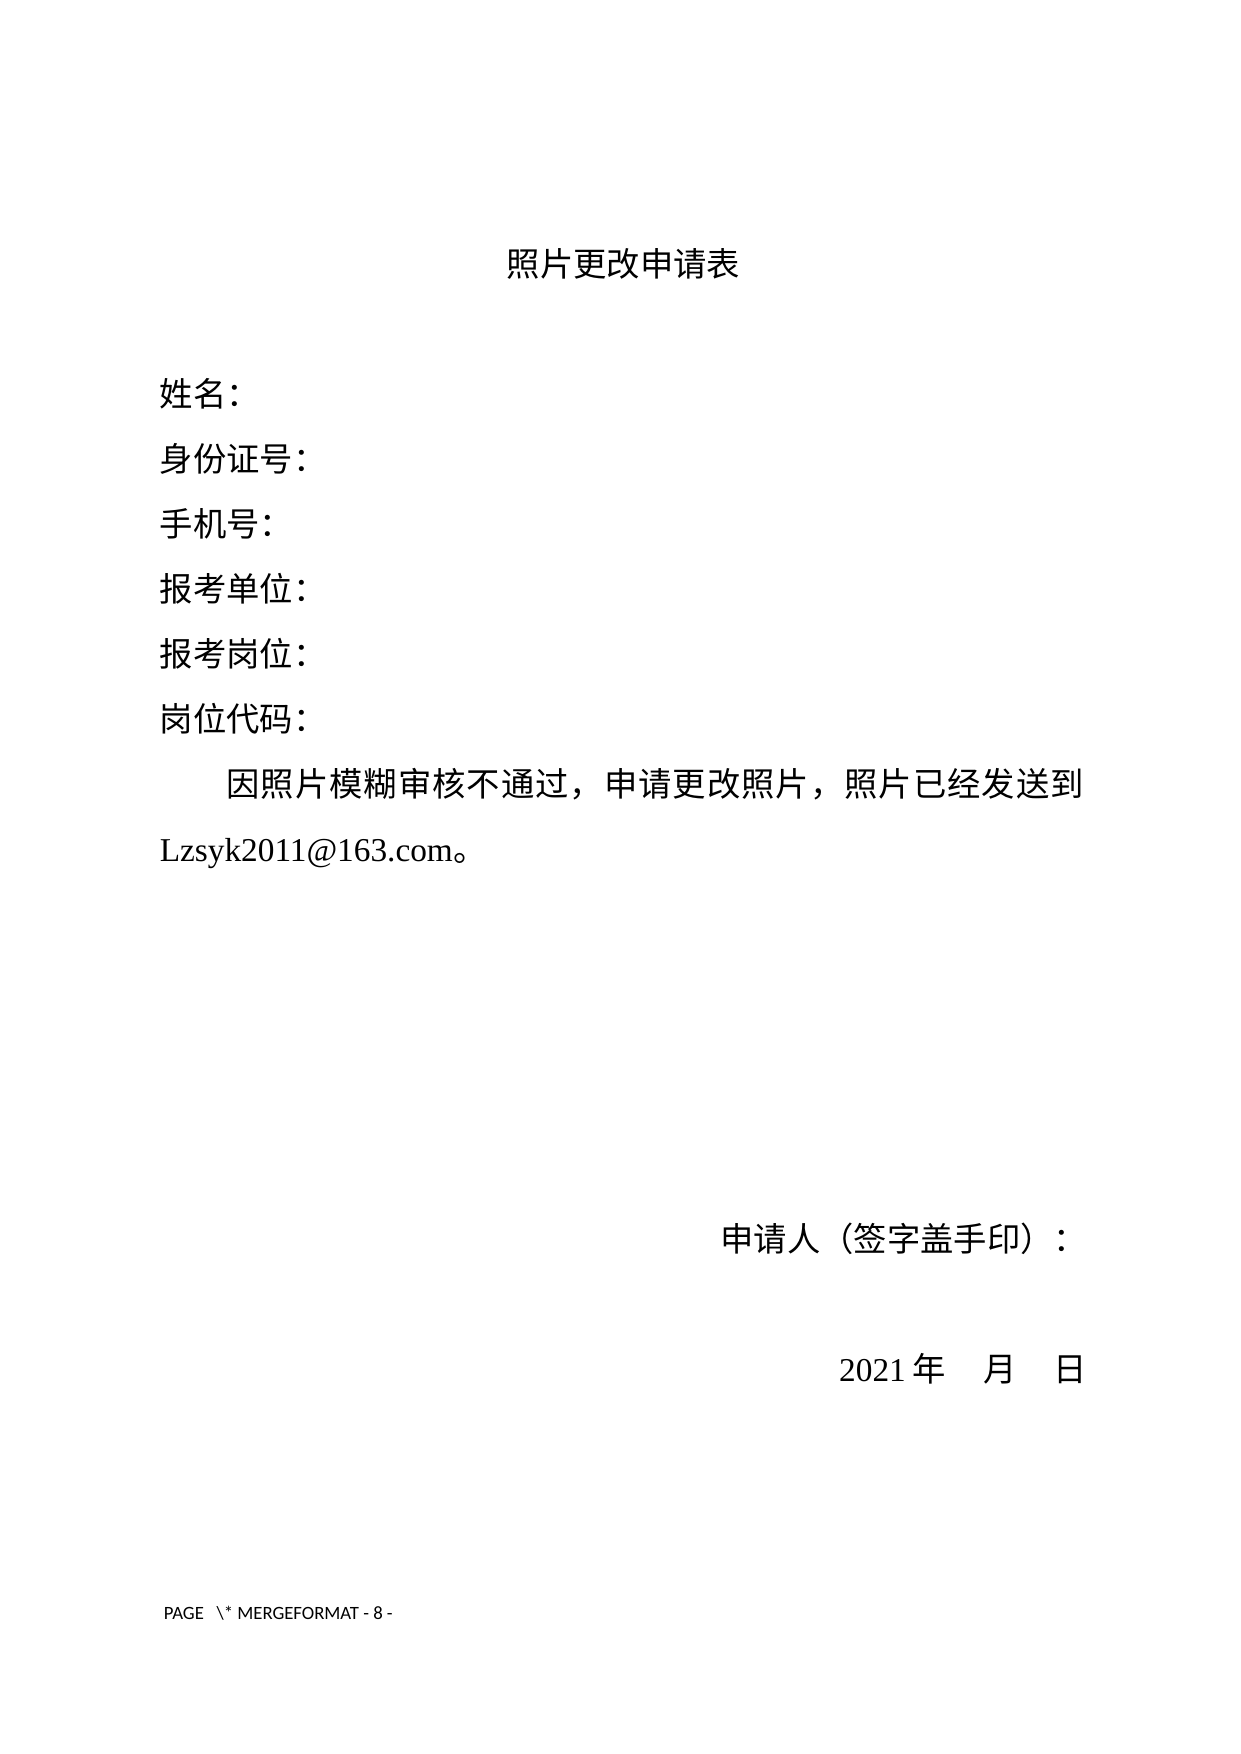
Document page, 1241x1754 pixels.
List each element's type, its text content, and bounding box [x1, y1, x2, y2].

text 报考单位： [159, 555, 1087, 620]
text 姓名： [159, 360, 1087, 425]
text 岗位代码： [159, 685, 1087, 750]
text 手机号： [159, 490, 1087, 555]
text 照片更改申请表 [159, 230, 1087, 295]
text 因照片模糊审核不通过，申请更改照片，照片已经发送到Lzsyk2011@163.com。 [159, 750, 1087, 880]
text 2021年 月 日 [159, 1335, 1087, 1400]
text 报考岗位： [159, 620, 1087, 685]
text 申请人（签字盖手印）： [159, 1205, 1087, 1270]
text 身份证号： [159, 425, 1087, 490]
